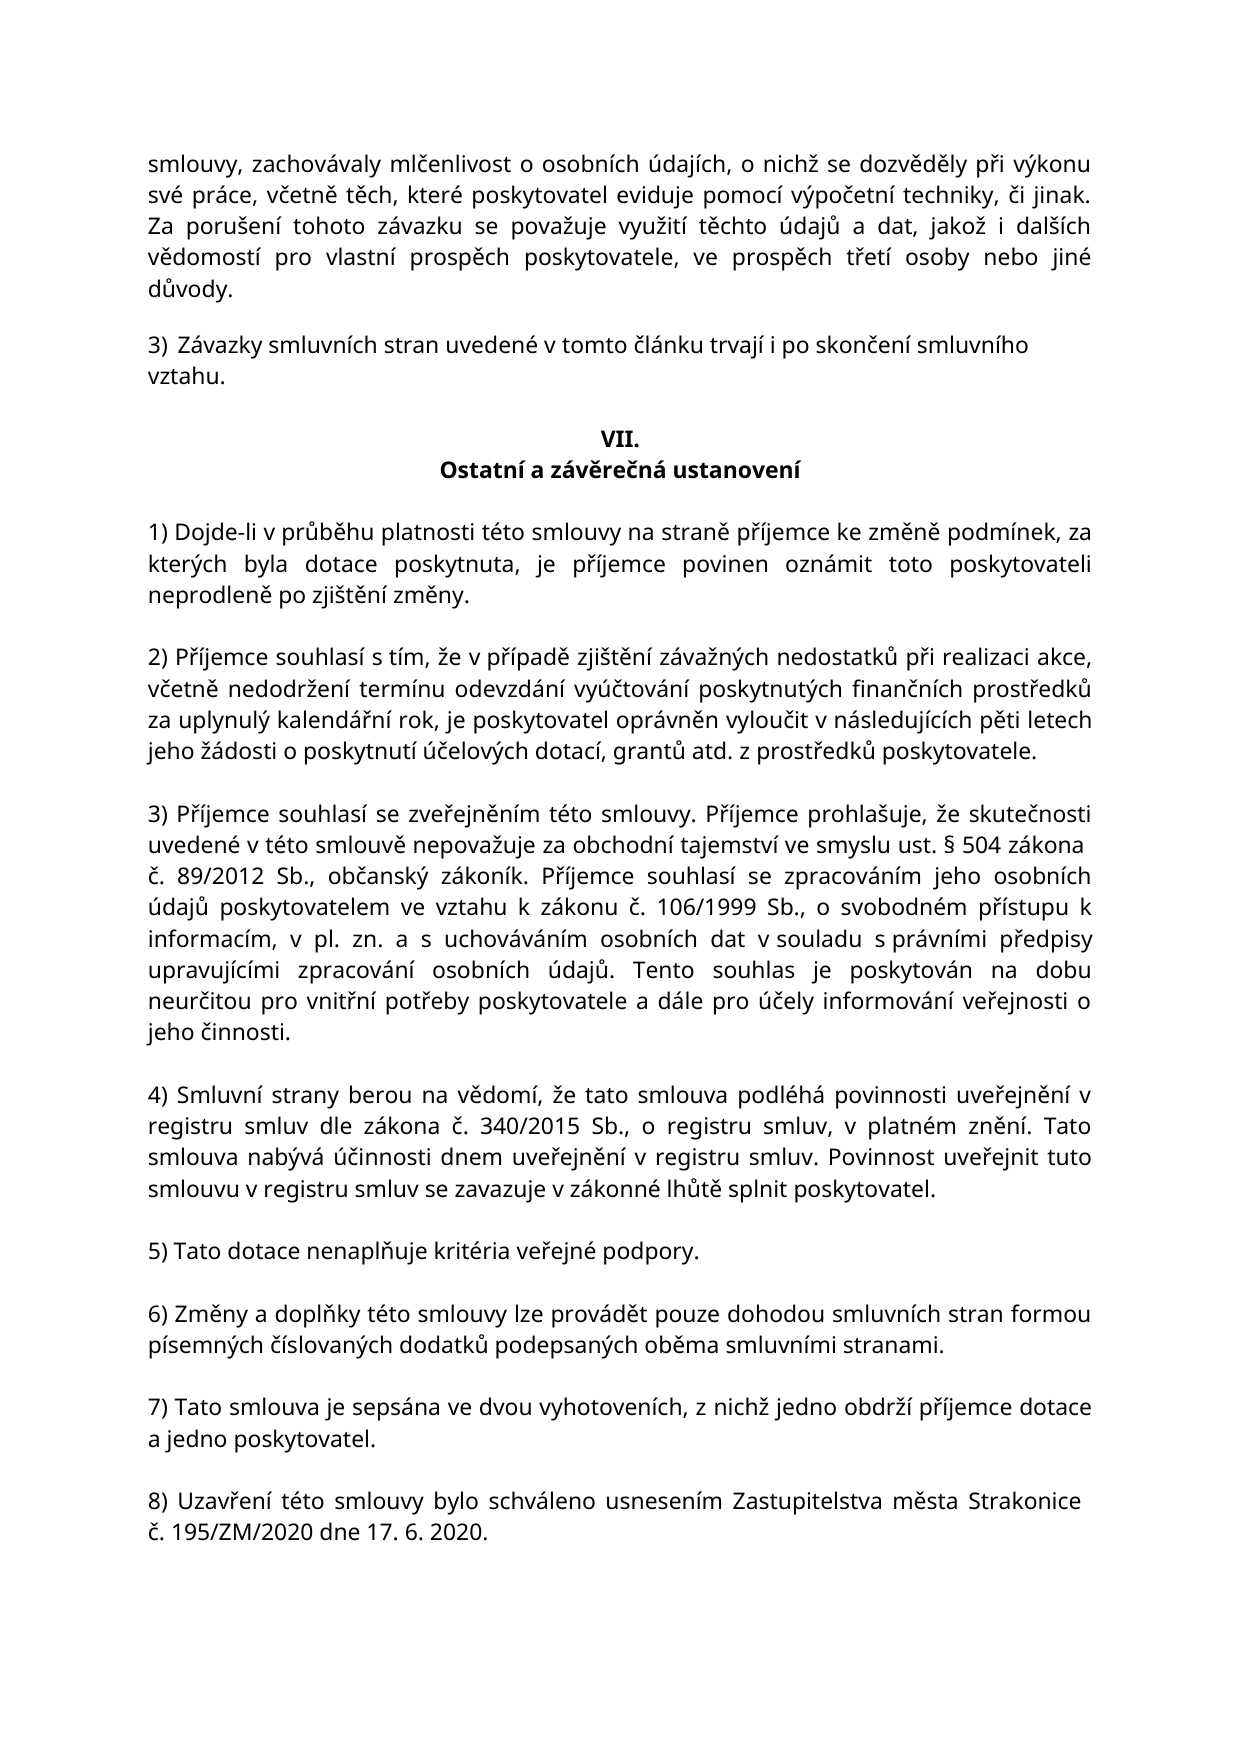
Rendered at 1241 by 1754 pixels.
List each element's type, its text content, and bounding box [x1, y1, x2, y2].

text 3) Příjemce souhlasí se zveřejněním této smlouvy. Příjemce prohlašuje, že skutečnosti uvedené v této smlouvě nepovažuje za obchodní tajemství ve smyslu ust. § 504 zákona č. 89/2012 Sb., občanský zákoník. Příjemce souhlasí se zpracováním jeho osobních údajů poskytovatelem ve vztahu k zákonu č. 106/1999 Sb., o svobodném přístupu k informacím, v pl. zn. a s uchováváním osobních dat v souladu s právními předpisy upravujícími zpracování osobních údajů. Tento souhlas je poskytován na dobu neurčitou pro vnitřní potřeby poskytovatele a dále pro účely informování veřejnosti o jeho činnosti. [148, 798, 1093, 1048]
text 2) Příjemce souhlasí s tím, že v případě zjištění závažných nedostatků při realizaci akce, včetně nedodržení termínu odevzdání vyúčtování poskytnutých finančních prostředků za uplynulý kalendářní rok, je poskytovatel oprávněn vyloučit v následujících pěti letech jeho žádosti o poskytnutí účelových dotací, grantů atd. z prostředků poskytovatele. [148, 641, 1093, 766]
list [148, 148, 1093, 304]
text 4) Smluvní strany berou na vědomí, že tato smlouva podléhá povinnosti uveřejnění v registru smluv dle zákona č. 340/2015 Sb., o registru smluv, v platném znění. Tato smlouva nabývá účinnosti dnem uveřejnění v registru smluv. Povinnost uveřejnit tuto smlouvu v registru smluv se zavazuje v zákonné lhůtě splnit poskytovatel. [148, 1079, 1093, 1204]
text 1) Dojde-li v průběhu platnosti této smlouvy na straně příjemce ke změně podmínek, za kterých byla dotace poskytnuta, je příjemce povinen oznámit toto poskytovateli neprodleně po zjištění změny. [148, 516, 1093, 610]
text VII. [148, 423, 1093, 454]
text 8) Uzavření této smlouvy bylo schváleno usnesením Zastupitelstva města Strakonice č. 195/ZM/2020 dne 17. 6. 2020. [148, 1485, 1093, 1548]
text 6) Změny a doplňky této smlouvy lze provádět pouze dohodou smluvních stran formou písemných číslovaných dodatků podepsaných oběma smluvními stranami. [148, 1298, 1093, 1360]
subtitle Ostatní a závěrečná ustanovení [148, 454, 1093, 485]
text 7) Tato smlouva je sepsána ve dvou vyhotoveních, z nichž jedno obdrží příjemce dotace a jedno poskytovatel. [148, 1391, 1093, 1454]
text 5) Tato dotace nenaplňuje kritéria veřejné podpory. [148, 1235, 1093, 1266]
list Závazky smluvních stran uvedené v tomto článku trvají i po skončení smluvního vztahu. [148, 329, 1093, 391]
